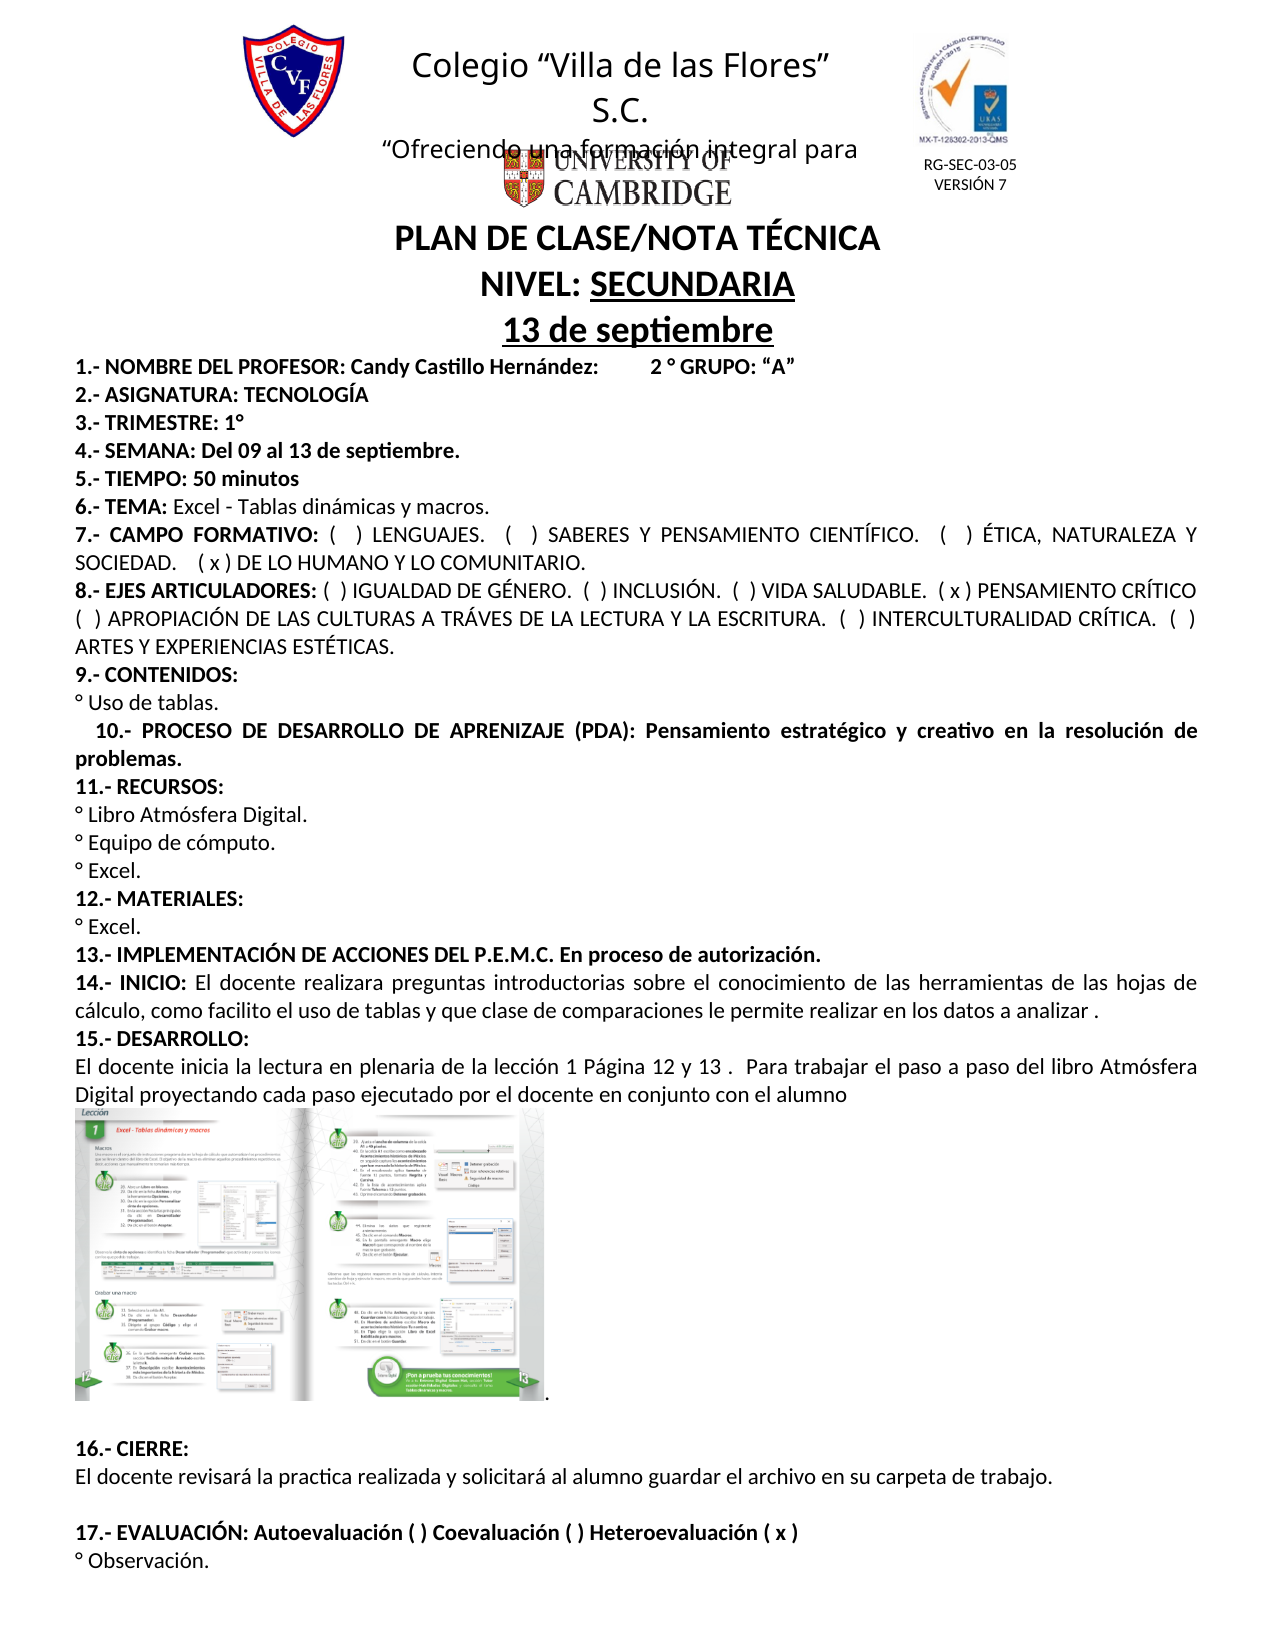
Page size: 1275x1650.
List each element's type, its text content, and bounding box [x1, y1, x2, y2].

text ° Observación. [75, 1546, 1200, 1574]
text 9.- CONTENIDOS: [75, 660, 1200, 688]
text ° Uso de tablas. [75, 688, 1200, 716]
text El docente inicia la lectura en plenaria de la lección 1 Página 12 y 13 . Para trabajar el paso a paso del libro Atmósfera Digital proyectando cada paso ejecutado por el docente en conjunto con el alumno [75, 1052, 1200, 1108]
text 6.- TEMA: Excel - Tablas dinámicas y macros. [75, 492, 1200, 520]
text 2.- ASIGNATURA: TECNOLOGÍA [75, 380, 1200, 408]
text 16.- CIERRE: [75, 1434, 1200, 1462]
text 13 de septiembre [75, 306, 1200, 352]
picture [75, 1108, 545, 1401]
text 12.- MATERIALES: [75, 884, 1200, 912]
text 7.- CAMPO FORMATIVO: ( ) LENGUAJES. ( ) SABERES Y PENSAMIENTO CIENTÍFICO. ( ) ÉTICA, NATURALEZA Y SOCIEDAD. ( x ) DE LO HUMANO Y LO COMUNITARIO. [75, 520, 1200, 576]
text 1.- NOMBRE DEL PROFESOR: Candy Castillo Hernández: 2 ° GRUPO: “A” [75, 352, 1200, 380]
text 8.- EJES ARTICULADORES: ( ) IGUALDAD DE GÉNERO. ( ) INCLUSIÓN. ( ) VIDA SALUDABLE. ( x ) PENSAMIENTO CRÍTICO ( ) APROPIACIÓN DE LAS CULTURAS A TRÁVES DE LA LECTURA Y LA ESCRITURA. ( ) INTERCULTURALIDAD CRÍTICA. ( ) ARTES Y EXPERIENCIAS ESTÉTICAS. [75, 576, 1200, 660]
text 3.- TRIMESTRE: 1° [75, 408, 1200, 436]
picture [913, 33, 1009, 146]
text ° Excel. [75, 912, 1200, 940]
text ° Equipo de cómputo. [75, 828, 1200, 856]
text ° Libro Atmósfera Digital. [75, 800, 1200, 828]
text 10.- PROCESO DE DESARROLLO DE APRENIZAJE (PDA): Pensamiento estratégico y creativo en la resolución de problemas. [75, 716, 1200, 772]
text El docente revisará la practica realizada y solicitará al alumno guardar el archivo en su carpeta de trabajo. [75, 1462, 1200, 1490]
text 14.- INICIO: El docente realizara preguntas introductorias sobre el conocimiento de las herramientas de las hojas de cálculo, como facilito el uso de tablas y que clase de comparaciones le permite realizar en los datos a analizar . [75, 968, 1200, 1024]
text 11.- RECURSOS: [75, 772, 1200, 800]
text 17.- EVALUACIÓN: Autoevaluación ( ) Coevaluación ( ) Heteroevaluación ( x ) [75, 1518, 1200, 1546]
text 13.- IMPLEMENTACIÓN DE ACCIONES DEL P.E.M.C. En proceso de autorización. [75, 940, 1200, 968]
text ° Excel. [75, 856, 1200, 884]
text 15.- DESARROLLO: [75, 1024, 1200, 1052]
picture [237, 21, 352, 141]
text 5.- TIEMPO: 50 minutos [75, 464, 1200, 492]
text 4.- SEMANA: Del 09 al 13 de septiembre. [75, 436, 1200, 464]
